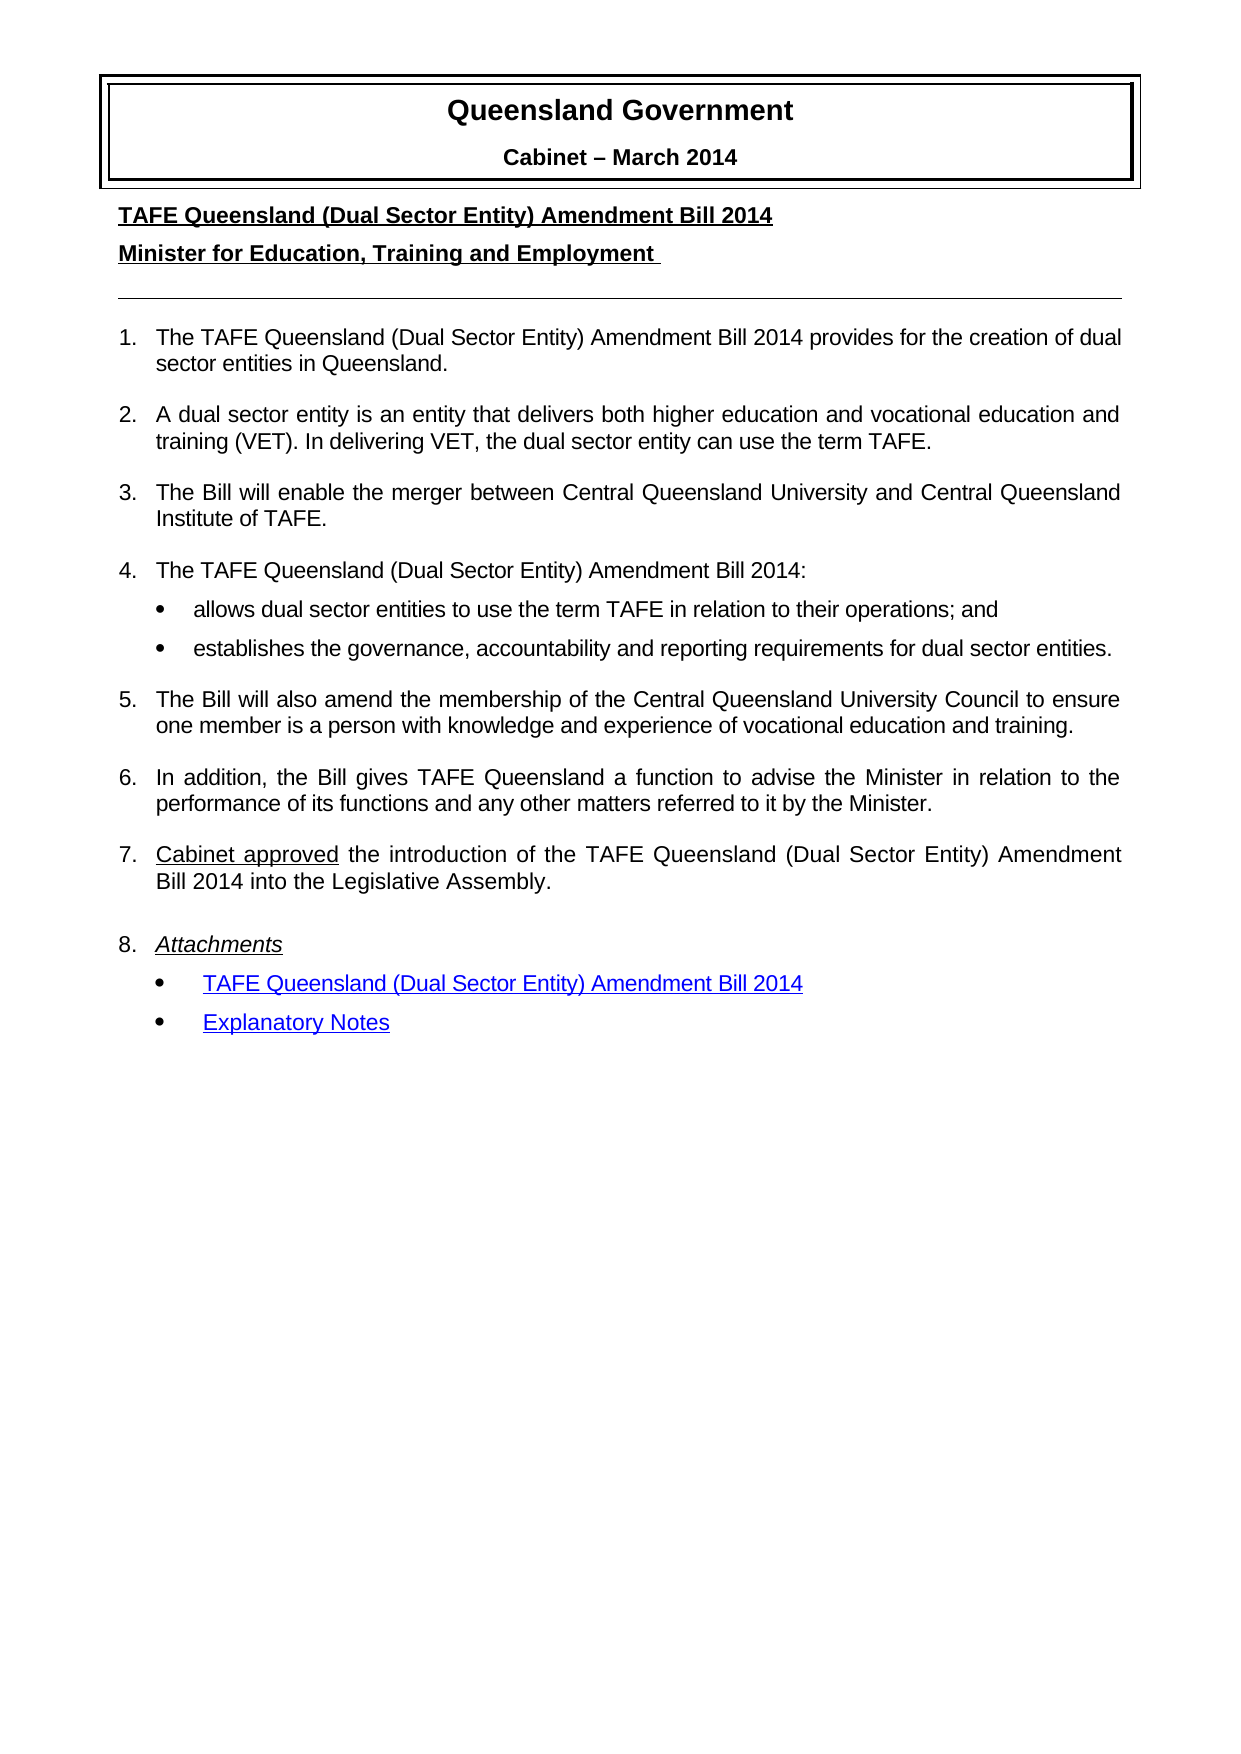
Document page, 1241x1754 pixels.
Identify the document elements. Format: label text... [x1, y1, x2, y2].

list Cabinet approved the introduction of the TAFE Queensland (Dual Sector Entity) Amendment Bill 2014 into the Legislative Assembly. [118, 841, 1122, 894]
list The TAFE Queensland (Dual Sector Entity) Amendment Bill 2014 provides for the creation of dual sector entities in Queensland. [118, 324, 1122, 376]
list In addition, the Bill gives TAFE Queensland a function to advise the Minister in relation to the performance of its functions and any other matters referred to it by the Minister. [118, 763, 1122, 816]
list The TAFE Queensland (Dual Sector Entity) Amendment Bill 2014: [118, 557, 1122, 583]
list Explanatory Notes [155, 1009, 1122, 1036]
list Attachments [118, 931, 1122, 958]
list A dual sector entity is an entity that delivers both higher education and vocational education and training (VET). In delivering VET, the dual sector entity can use the term TAFE. [118, 401, 1122, 454]
list TAFE Queensland (Dual Sector Entity) Amendment Bill 2014 [155, 970, 1122, 997]
list allows dual sector entities to use the term TAFE in relation to their operations; and [156, 596, 1122, 622]
list The Bill will also amend the membership of the Central Queensland University Council to ensure one member is a person with knowledge and experience of vocational education and training. [118, 686, 1122, 738]
list establishes the governance, accountability and reporting requirements for dual sector entities. [156, 634, 1122, 661]
list The Bill will enable the merger between Central Queensland University and Central Queensland Institute of TAFE. [118, 479, 1122, 532]
